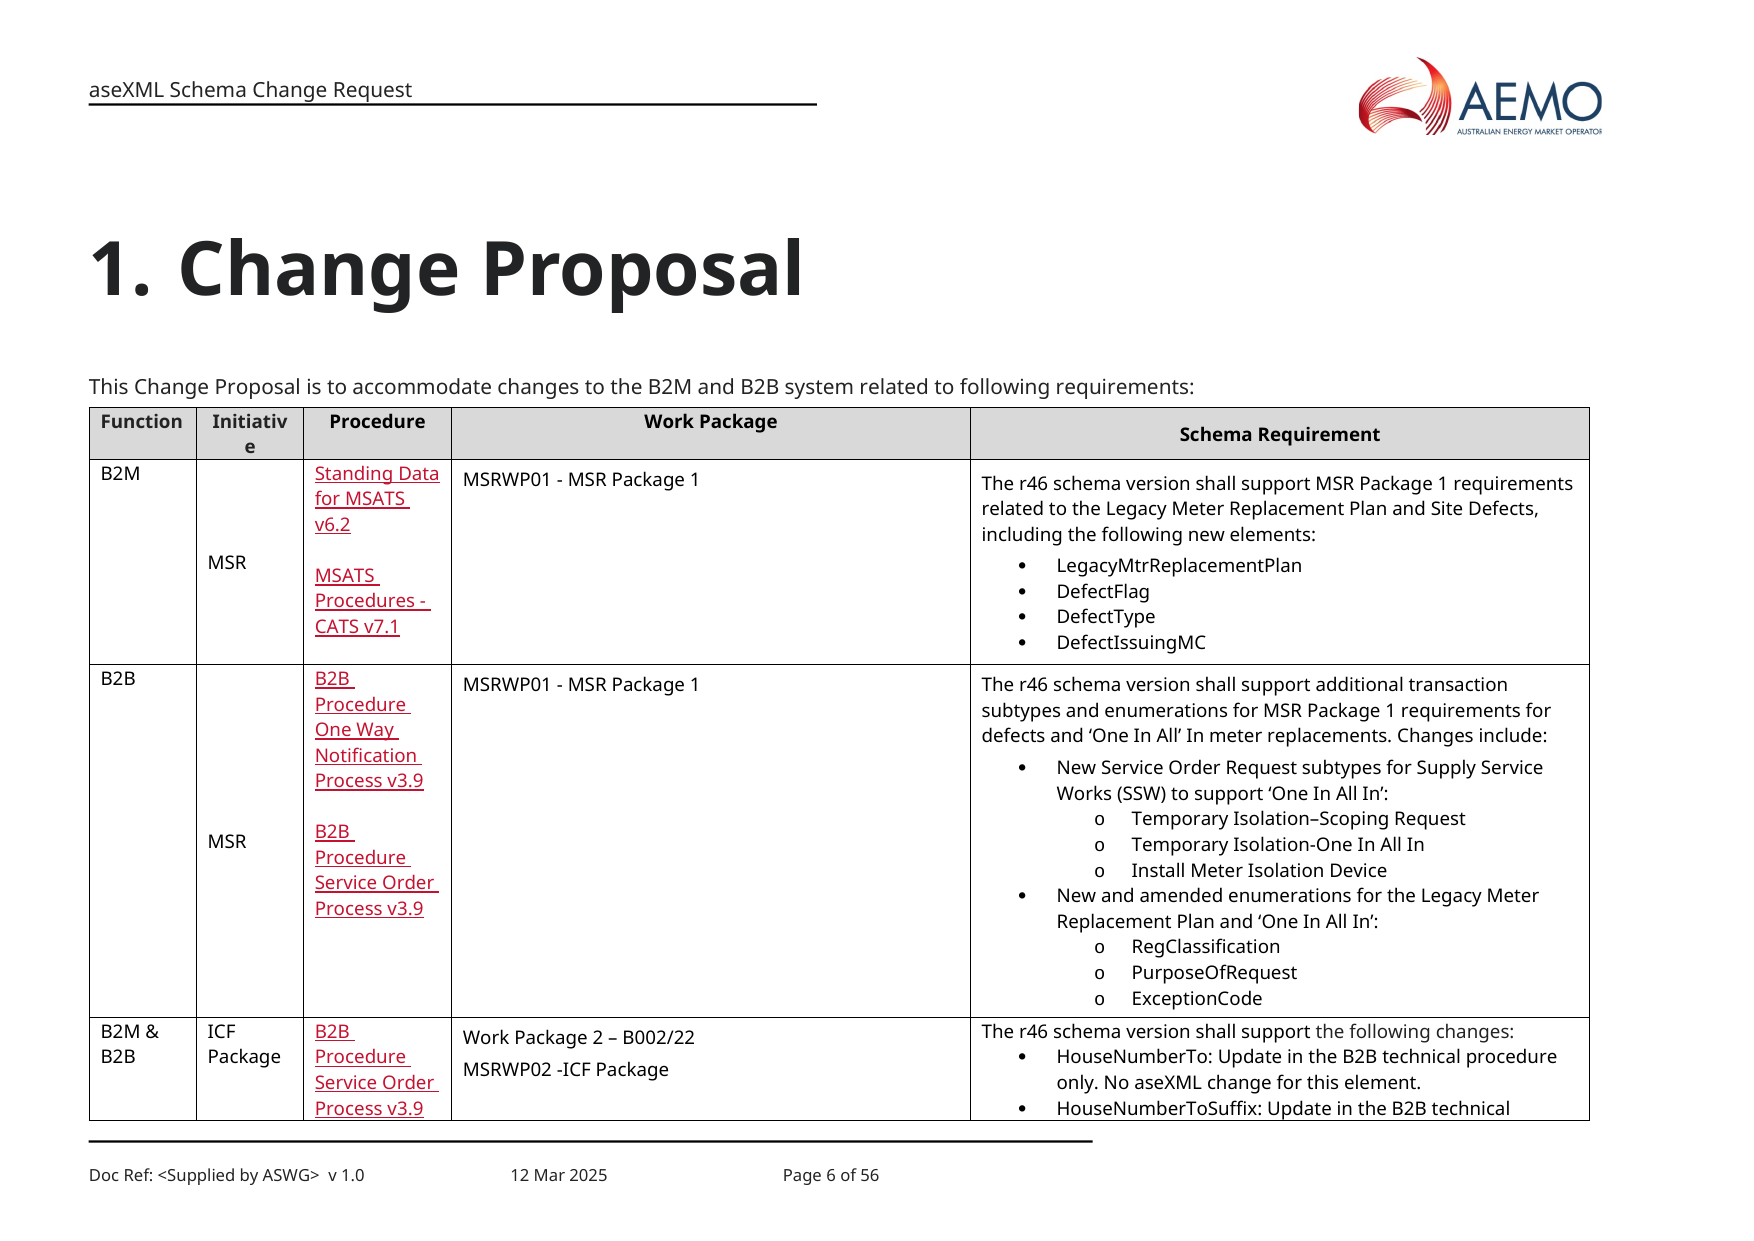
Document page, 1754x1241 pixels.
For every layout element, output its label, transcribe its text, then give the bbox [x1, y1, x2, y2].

table_cell The r46 schema version shall support MSR Package 1 requirements related to the Legacy Meter Replacement Plan and Site Defects, including the following new elements: LegacyMtrReplacementPlan DefectFlag DefectType DefectIssuingMC [971, 460, 1589, 664]
table_header Initiative [197, 408, 303, 459]
text This Change Proposal is to accommodate changes to the B2M and B2B system related to following requirements: [89, 372, 1591, 401]
table_header Procedure [304, 408, 451, 459]
table_cell MSRWP01 - MSR Package 1 [452, 665, 970, 1017]
table_cell MSR [197, 460, 303, 664]
table_cell MSRWP01 - MSR Package 1 [452, 460, 970, 664]
table_cell B2M [90, 460, 196, 664]
table_cell B2B Procedure One Way Notification Process v3.9 B2B Procedure Service Order Process v3.9 [304, 665, 451, 1017]
table_cell B2B [90, 665, 196, 1017]
table_header Schema Requirement [971, 408, 1589, 459]
table_header Work Package [452, 408, 970, 459]
table_cell B2B Procedure Service Order Process v3.9 B2B Procedure Technical Delivery Specification Process v3.9 [304, 1018, 451, 1120]
table_cell Work Package 2 – B002/22 MSRWP02 -ICF Package [452, 1018, 970, 1120]
table_cell ICF Package [197, 1018, 303, 1120]
picture [1357, 56, 1602, 134]
subtitle Change Proposal [89, 222, 1591, 314]
table_cell B2M & B2B [90, 1018, 196, 1120]
table_cell The r46 schema version shall support additional transaction subtypes and enumerations for MSR Package 1 requirements for defects and ‘One In All’ In meter replacements. Changes include: New Service Order Request subtypes for Supply Service Works (SSW) to support ‘One In All In’: Temporary Isolation–Scoping Request Temporary Isolation-One In All In Install Meter Isolation Device New and amended enumerations for the Legacy Meter Replacement Plan and ‘One In All In’: RegClassification PurposeOfRequest ExceptionCode [971, 665, 1589, 1017]
table_cell Standing Data for MSATS v6.2 MSATS Procedures - CATS v7.1 [304, 460, 451, 664]
table_header Function [90, 408, 196, 459]
table_cell MSR [197, 665, 303, 1017]
